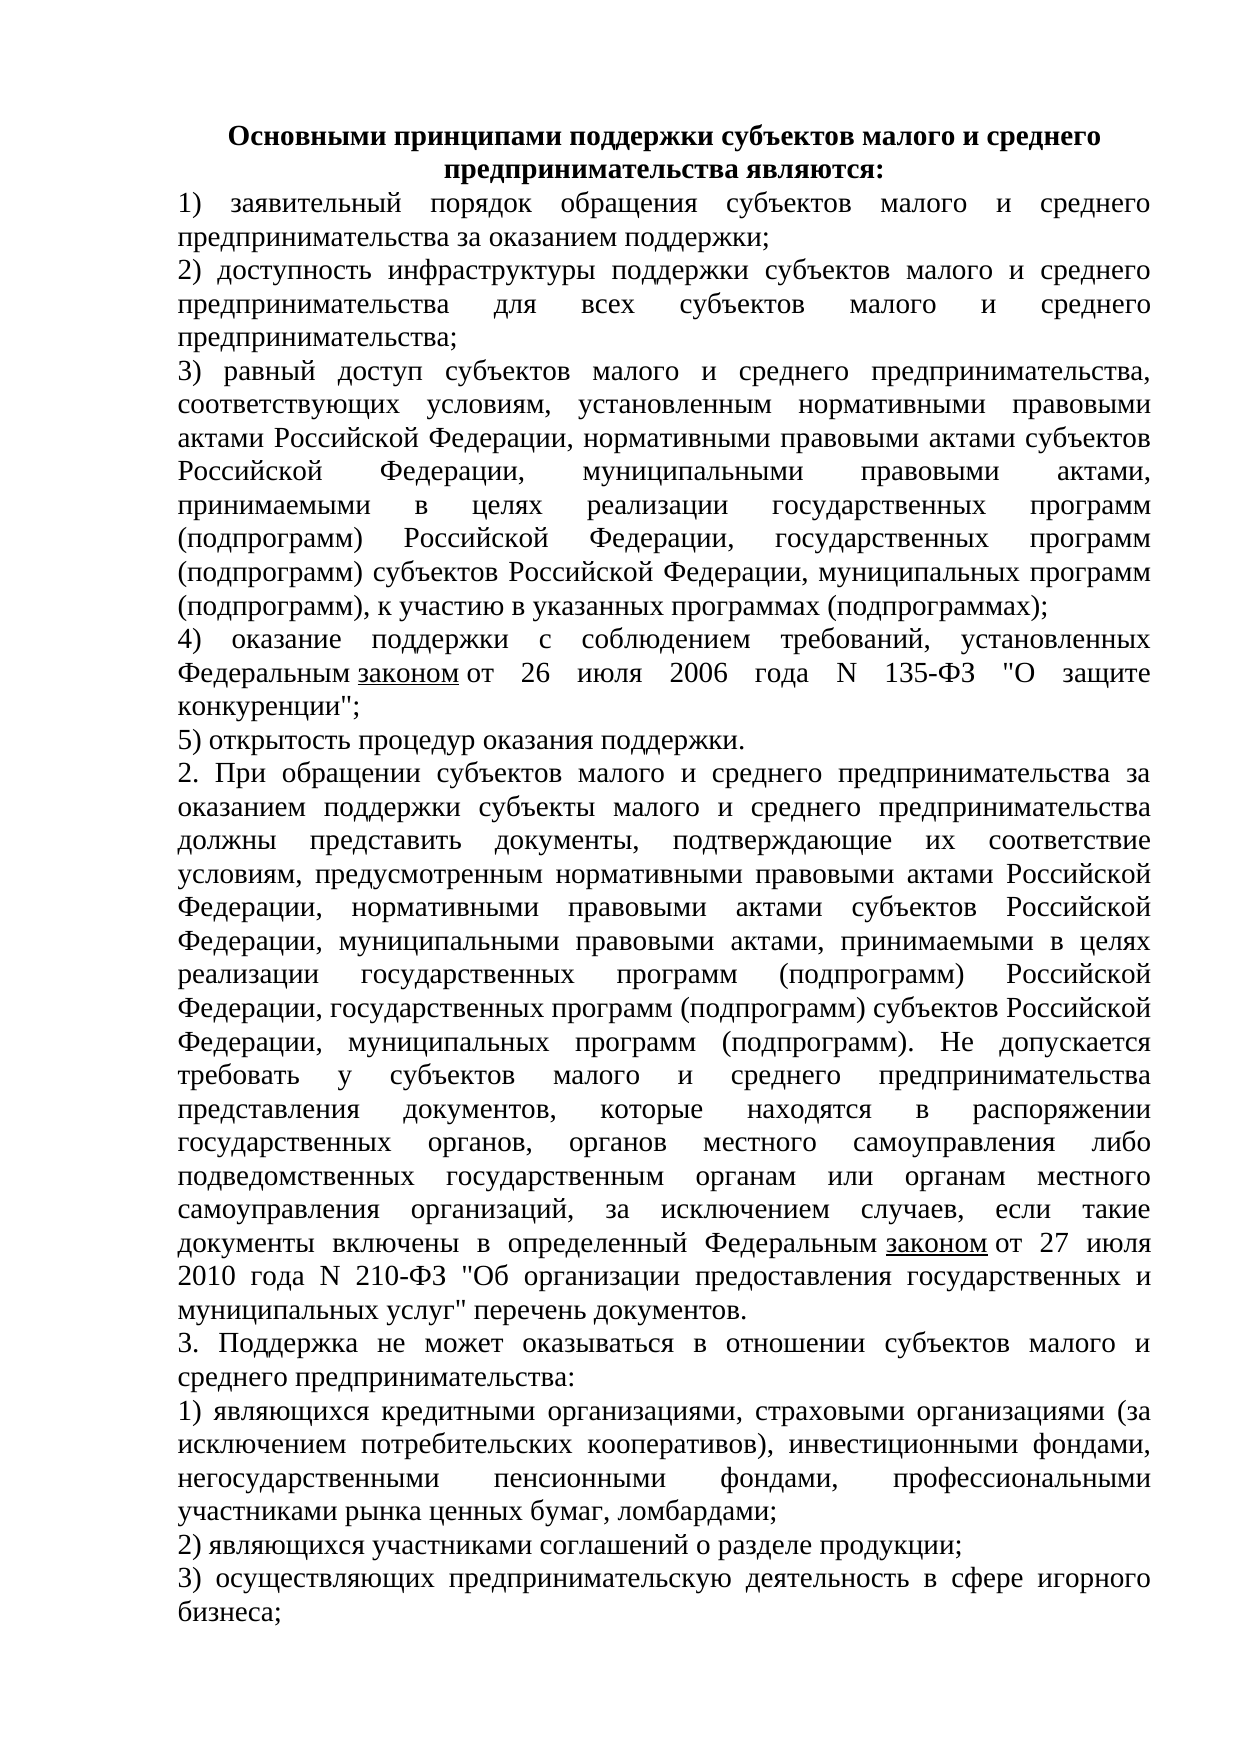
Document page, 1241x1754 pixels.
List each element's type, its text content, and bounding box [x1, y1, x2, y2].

text 4) оказание поддержки с соблюдением требований, установленных Федеральным законом от 26 июля 2006 года N 135-ФЗ "О защите конкуренции"; [177, 621, 1152, 722]
text 3) осуществляющих предпринимательскую деятельность в сфере игорного бизнеса; [177, 1560, 1152, 1627]
text 5) открытость процедур оказания поддержки. [177, 722, 1152, 755]
text 2) являющихся участниками соглашений о разделе продукции; [177, 1527, 1152, 1560]
text 2. При обращении субъектов малого и среднего предпринимательства за оказанием поддержки субъекты малого и среднего предпринимательства должны представить документы, подтверждающие их соответствие условиям, предусмотренным нормативными правовыми актами Российской Федерации, нормативными правовыми актами субъектов Российской Федерации, муниципальными правовыми актами, принимаемыми в целях реализации государственных программ (подпрограмм) Российской Федерации, государственных программ (подпрограмм) субъектов Российской Федерации, муниципальных программ (подпрограмм). Не допускается требовать у субъектов малого и среднего предпринимательства представления документов, которые находятся в распоряжении государственных органов, органов местного самоуправления либо подведомственных государственным органам или органам местного самоуправления организаций, за исключением случаев, если такие документы включены в определенный Федеральным законом от 27 июля 2010 года N 210-ФЗ "Об организации предоставления государственных и муниципальных услуг" перечень документов. [177, 755, 1152, 1326]
text Основными принципами поддержки субъектов малого и среднего предпринимательства являются: [177, 118, 1152, 185]
text 1) заявительный порядок обращения субъектов малого и среднего предпринимательства за оказанием поддержки; [177, 185, 1152, 252]
text 3) равный доступ субъектов малого и среднего предпринимательства, соответствующих условиям, установленным нормативными правовыми актами Российской Федерации, нормативными правовыми актами субъектов Российской Федерации, муниципальными правовыми актами, принимаемыми в целях реализации государственных программ (подпрограмм) Российской Федерации, государственных программ (подпрограмм) субъектов Российской Федерации, муниципальных программ (подпрограмм), к участию в указанных программах (подпрограммах); [177, 353, 1152, 621]
text 1) являющихся кредитными организациями, страховыми организациями (за исключением потребительских кооперативов), инвестиционными фондами, негосударственными пенсионными фондами, профессиональными участниками рынка ценных бумаг, ломбардами; [177, 1393, 1152, 1527]
text 2) доступность инфраструктуры поддержки субъектов малого и среднего предпринимательства для всех субъектов малого и среднего предпринимательства; [177, 252, 1152, 353]
text 3. Поддержка не может оказываться в отношении субъектов малого и среднего предпринимательства: [177, 1326, 1152, 1393]
